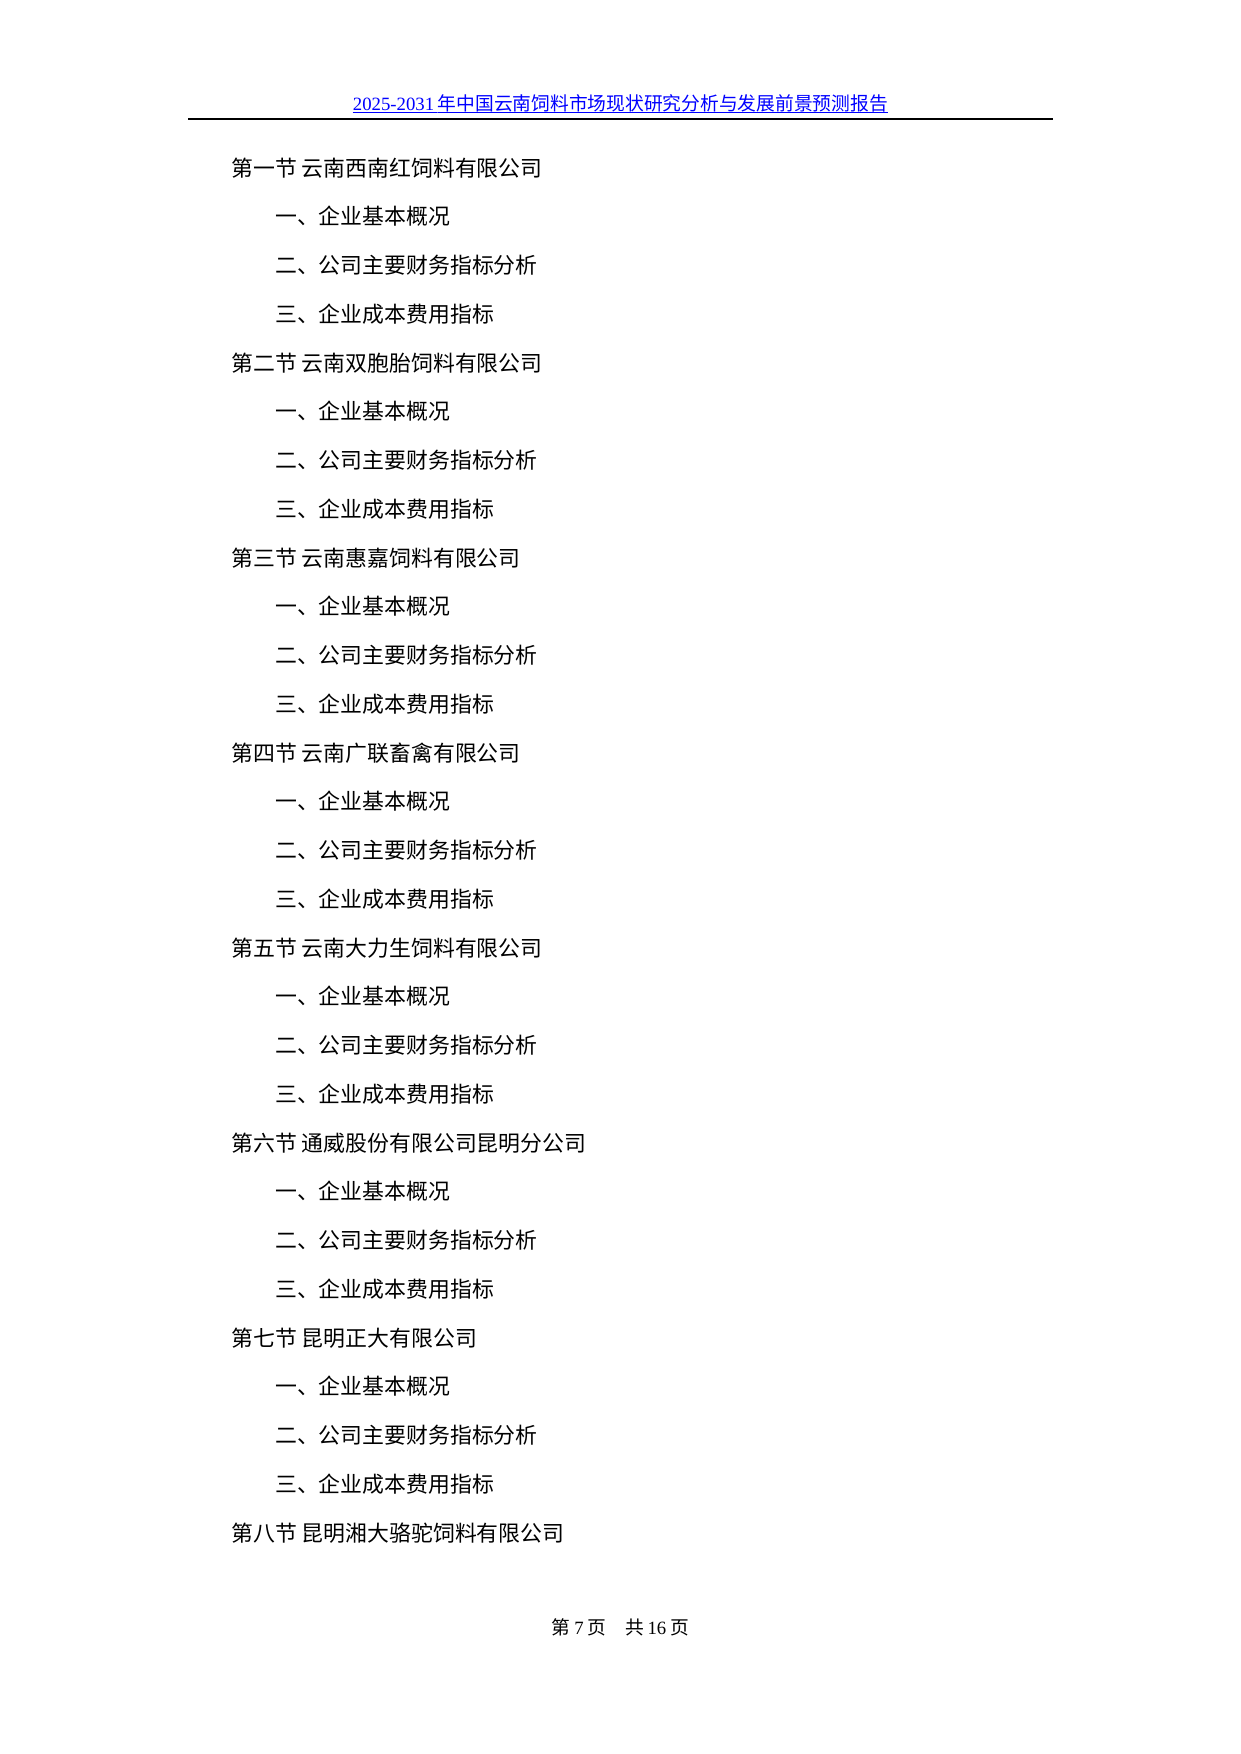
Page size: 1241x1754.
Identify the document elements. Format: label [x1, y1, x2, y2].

text [187, 150, 1053, 1548]
